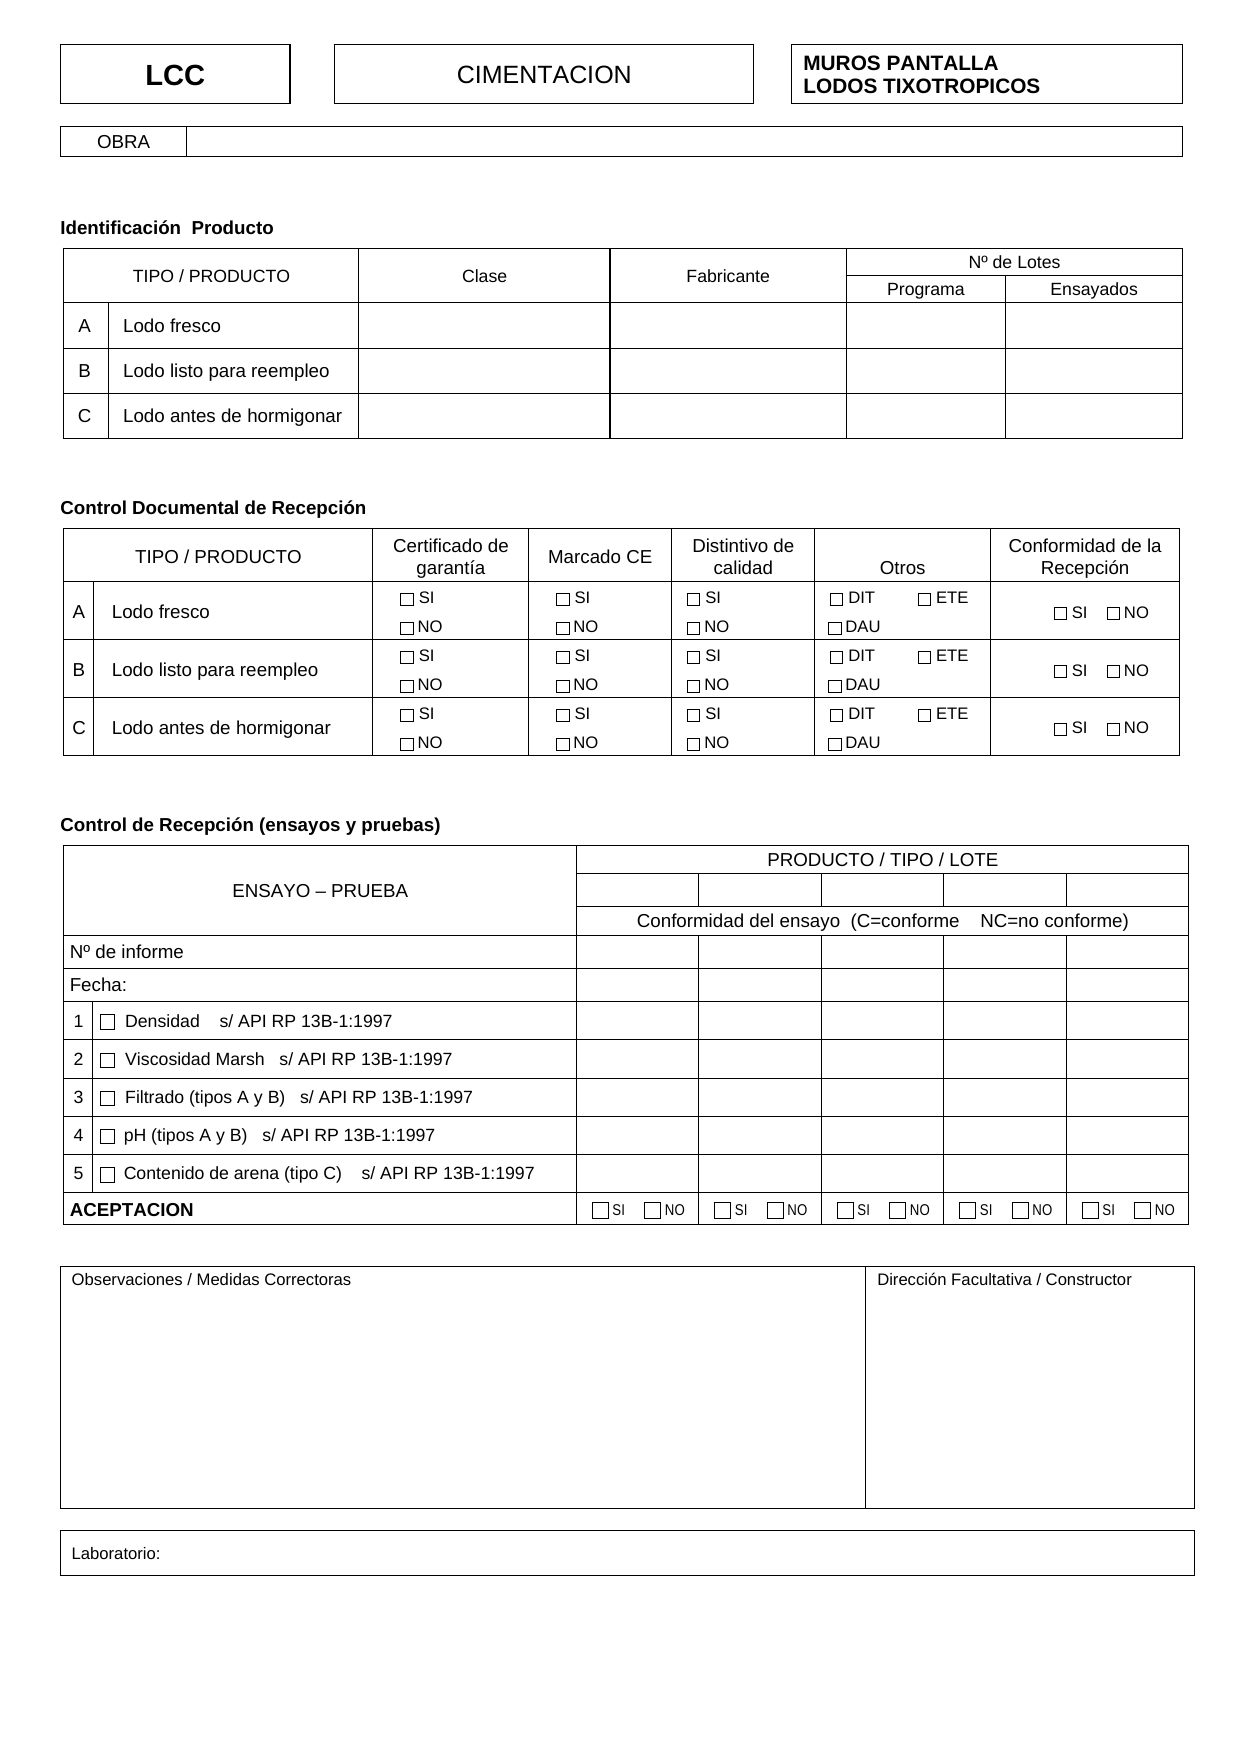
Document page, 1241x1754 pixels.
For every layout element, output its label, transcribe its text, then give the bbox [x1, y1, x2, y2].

table_cell SI NO [1067, 1193, 1188, 1224]
table_cell SI NO [944, 1193, 1066, 1224]
table_cell [822, 936, 943, 968]
table_cell [611, 303, 846, 348]
text Identificación Producto [60, 216, 1211, 238]
table_cell [577, 969, 698, 1001]
table_header Marcado CE [529, 529, 671, 581]
table_header LCC [61, 45, 289, 103]
table_cell Nº de informe [64, 936, 576, 968]
table_cell [1067, 969, 1188, 1001]
table_cell [847, 303, 1005, 348]
table_header Otros [815, 529, 990, 581]
table_cell [944, 1117, 1066, 1154]
table_cell Viscosidad Marsh s/ API RP 13B-1:1997 [93, 1040, 576, 1077]
table_cell SI NO [373, 698, 528, 755]
table_cell [699, 1117, 821, 1154]
table_cell [611, 349, 846, 393]
table_cell [822, 1079, 943, 1116]
table_cell DIT ETE DAU [815, 640, 990, 697]
table_header Distintivo de calidad [672, 529, 814, 581]
table_header Clase [359, 249, 609, 302]
table_header [754, 44, 791, 103]
table_cell [822, 1117, 943, 1154]
table_cell [577, 1002, 698, 1039]
table_header Fabricante [611, 249, 846, 302]
table_cell C [64, 698, 93, 755]
table_cell pH (tipos A y B) s/ API RP 13B-1:1997 [93, 1117, 576, 1154]
table_cell B [64, 640, 93, 697]
table_cell Lodo fresco [109, 303, 358, 348]
table_cell [1067, 1040, 1188, 1077]
table_cell [699, 1155, 821, 1192]
table_cell [1067, 1079, 1188, 1116]
table_header OBRA [61, 127, 186, 156]
table_cell [1067, 1002, 1188, 1039]
table_cell SI NO [529, 698, 671, 755]
table_cell SI NO [529, 582, 671, 639]
table_cell SI NO [822, 1193, 943, 1224]
table_cell Ensayados [1006, 276, 1182, 302]
table_cell Lodo antes de hormigonar [109, 394, 358, 438]
table_cell B [64, 349, 108, 393]
table_cell [359, 349, 609, 393]
table_cell [1067, 874, 1188, 906]
table_cell C [64, 394, 108, 438]
table_cell Filtrado (tipos A y B) s/ API RP 13B-1:1997 [93, 1079, 576, 1116]
table_header CIMENTACION [335, 45, 753, 103]
table_cell [847, 394, 1005, 438]
table_header Nº de Lotes [847, 249, 1182, 275]
table_cell [1006, 394, 1182, 438]
table_cell SI NO [672, 640, 814, 697]
table_header MUROS PANTALLA LODOS TIXOTROPICOS [792, 45, 1182, 103]
table_cell SI NO [577, 1193, 698, 1224]
table_cell Densidad s/ API RP 13B-1:1997 [93, 1002, 576, 1039]
table_cell 1 [64, 1002, 92, 1039]
table_cell [577, 1155, 698, 1192]
table_cell [944, 936, 1066, 968]
table_cell [822, 969, 943, 1001]
table_cell SI NO [373, 582, 528, 639]
table_cell [944, 874, 1066, 906]
table_cell SI NO [529, 640, 671, 697]
table_cell 2 [64, 1040, 92, 1077]
table_cell [577, 874, 698, 906]
table_cell [944, 1002, 1066, 1039]
table_cell [611, 394, 846, 438]
table_cell [699, 969, 821, 1001]
table_cell [699, 1040, 821, 1077]
text Control Documental de Recepción [60, 497, 1211, 518]
table_cell [1067, 1155, 1188, 1192]
table_cell [577, 1040, 698, 1077]
table_header TIPO / PRODUCTO [64, 249, 358, 302]
table_cell 4 [64, 1117, 92, 1154]
table_cell ACEPTACION [64, 1193, 576, 1224]
table_cell SI NO [672, 698, 814, 755]
table_cell SI NO [991, 640, 1179, 697]
table_cell A [64, 582, 93, 639]
table_cell [1067, 936, 1188, 968]
table_cell Lodo listo para reempleo [94, 640, 372, 697]
table_cell [822, 1040, 943, 1077]
table_cell [822, 1002, 943, 1039]
table_header Certificado de garantía [373, 529, 528, 581]
table_cell [699, 936, 821, 968]
table_header PRODUCTO / TIPO / LOTE [577, 846, 1188, 873]
table_cell DIT ETE DAU [815, 582, 990, 639]
table_cell [699, 1079, 821, 1116]
table_cell [822, 1155, 943, 1192]
table_cell 3 [64, 1079, 92, 1116]
table_header [187, 127, 1182, 156]
table_cell [847, 349, 1005, 393]
table_header Observaciones / Medidas Correctoras [61, 1267, 865, 1508]
table_header ENSAYO – PRUEBA [64, 846, 576, 935]
table_cell Fecha: [64, 969, 576, 1001]
table_cell [699, 874, 821, 906]
table_cell SI NO [699, 1193, 821, 1224]
table_cell [577, 1117, 698, 1154]
table_cell Programa [847, 276, 1005, 302]
table_cell [359, 303, 609, 348]
table_cell A [64, 303, 108, 348]
table_cell [699, 1002, 821, 1039]
table_cell [944, 969, 1066, 1001]
table_cell SI NO [672, 582, 814, 639]
table_cell [944, 1079, 1066, 1116]
table_cell [944, 1040, 1066, 1077]
table_cell 5 [64, 1155, 92, 1192]
table_cell [577, 936, 698, 968]
table_cell SI NO [373, 640, 528, 697]
table_cell Lodo fresco [94, 582, 372, 639]
table_cell [1006, 349, 1182, 393]
table_cell Contenido de arena (tipo C) s/ API RP 13B-1:1997 [93, 1155, 576, 1192]
table_header TIPO / PRODUCTO [64, 529, 372, 581]
table_cell [1067, 1117, 1188, 1154]
table_header Laboratorio: [61, 1531, 1194, 1575]
table_cell Lodo antes de hormigonar [94, 698, 372, 755]
text Control de Recepción (ensayos y pruebas) [60, 813, 1211, 835]
table_cell [359, 394, 609, 438]
table_cell SI NO [991, 582, 1179, 639]
table_header Conformidad de la Recepción [991, 529, 1179, 581]
table_cell Conformidad del ensayo (C=conforme NC=no conforme) [577, 907, 1188, 935]
table_header [291, 44, 334, 103]
table_cell [944, 1155, 1066, 1192]
table_header Dirección Facultativa / Constructor [866, 1267, 1194, 1508]
table_cell SI NO [991, 698, 1179, 755]
table_cell Lodo listo para reempleo [109, 349, 358, 393]
table_cell [1006, 303, 1182, 348]
table_cell [577, 1079, 698, 1116]
table_cell DIT ETE DAU [815, 698, 990, 755]
table_cell [822, 874, 943, 906]
